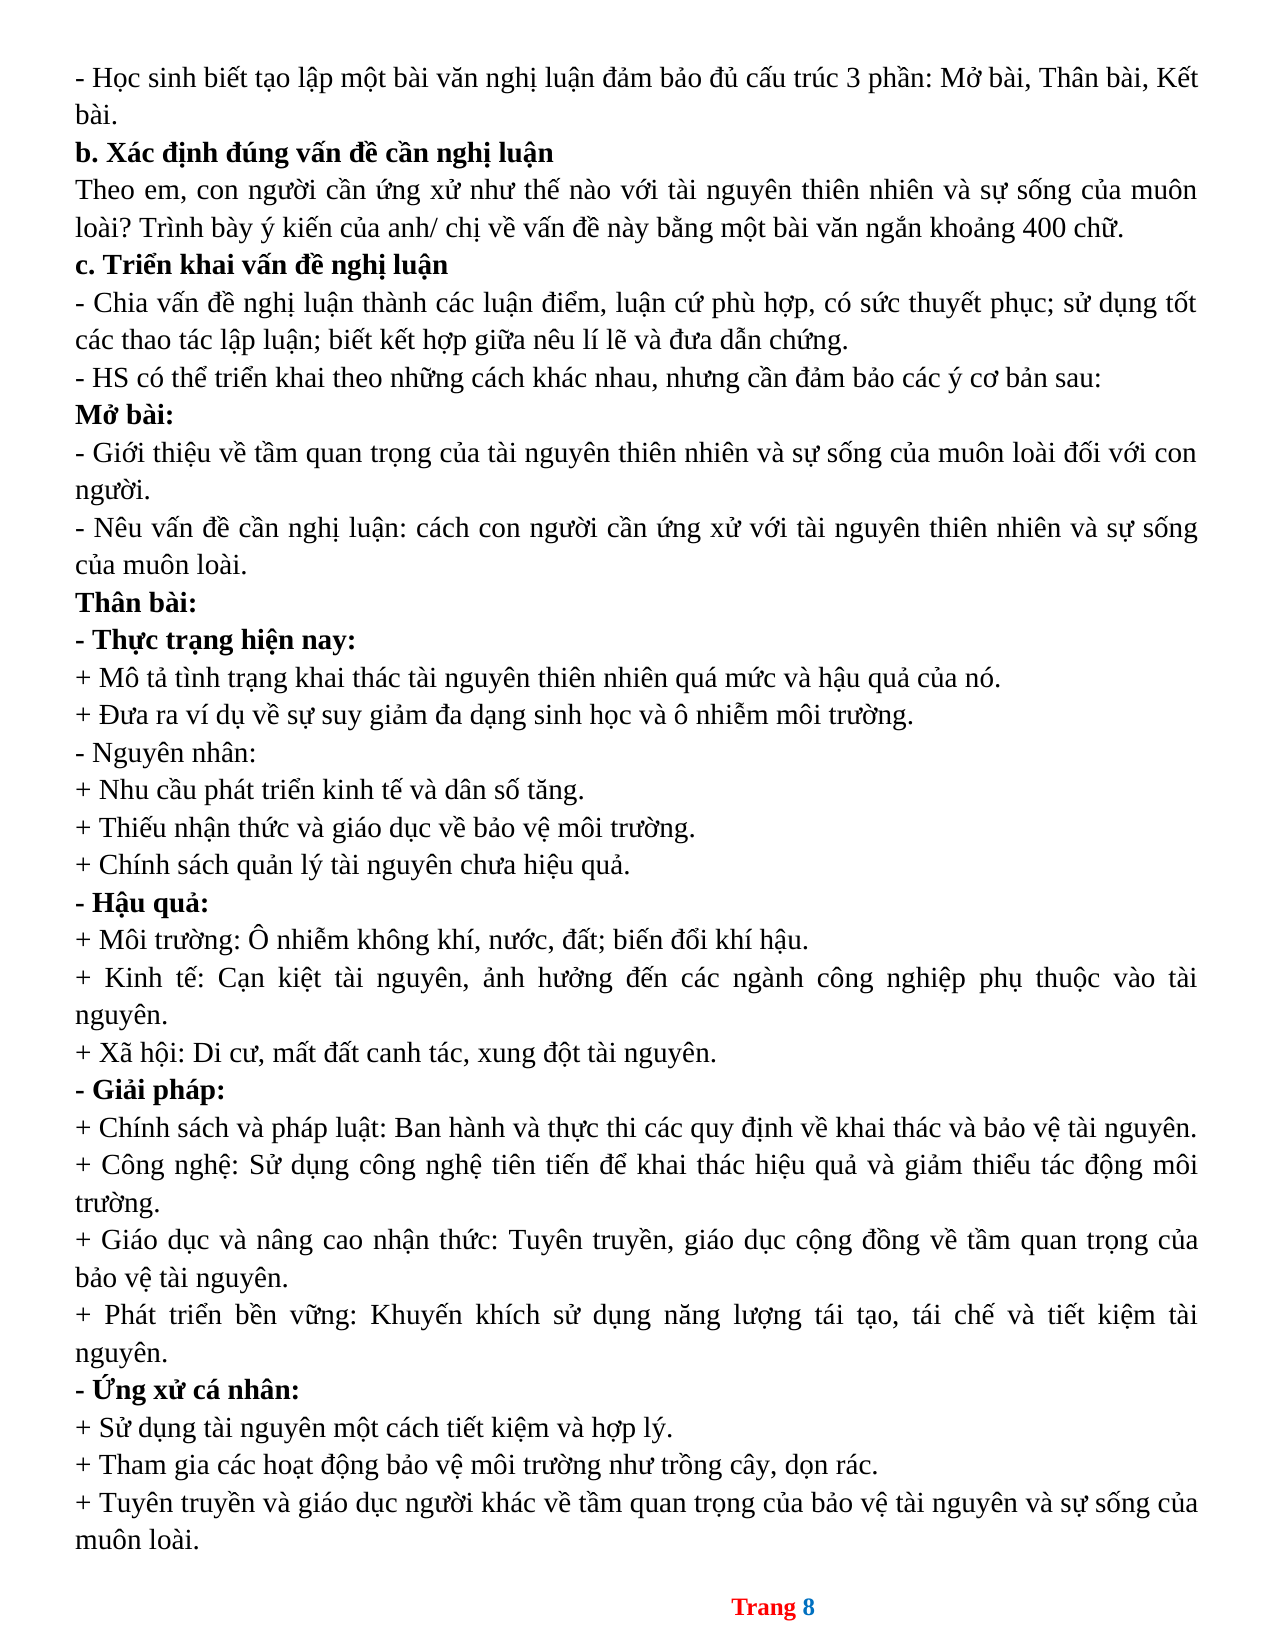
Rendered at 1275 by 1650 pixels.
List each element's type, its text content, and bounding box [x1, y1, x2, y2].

text + Thiếu nhận thức và giáo dục về bảo vệ môi trường. [75, 806, 1200, 843]
text + Tham gia các hoạt động bảo vệ môi trường như trồng cây, dọn rác. [75, 1443, 1200, 1481]
text Mở bài: [75, 393, 1200, 431]
text + Nhu cầu phát triển kinh tế và dân số tăng. [75, 768, 1200, 806]
text + Sử dụng tài nguyên một cách tiết kiệm và hợp lý. [75, 1406, 1200, 1443]
text - Thực trạng hiện nay: [75, 618, 1200, 656]
text - Giải pháp: [75, 1068, 1200, 1106]
text + Tuyên truyền và giáo dục người khác về tầm quan trọng của bảo vệ tài nguyên và sự sống của muôn loài. [75, 1481, 1200, 1556]
text Theo em, con người cần ứng xử như thế nào với tài nguyên thiên nhiên và sự sống của muôn loài? Trình bày ý kiến của anh/ chị về vấn đề này bằng một bài văn ngắn khoảng 400 chữ. [75, 168, 1200, 243]
text - Nêu vấn đề cần nghị luận: cách con người cần ứng xử với tài nguyên thiên nhiên và sự sống của muôn loài. [75, 506, 1200, 581]
text - Chia vấn đề nghị luận thành các luận điểm, luận cứ phù hợp, có sức thuyết phục; sử dụng tốt các thao tác lập luận; biết kết hợp giữa nêu lí lẽ và đưa dẫn chứng. [75, 281, 1200, 356]
text - Học sinh biết tạo lập một bài văn nghị luận đảm bảo đủ cấu trúc 3 phần: Mở bài, Thân bài, Kết bài. [75, 56, 1200, 131]
text + Giáo dục và nâng cao nhận thức: Tuyên truyền, giáo dục cộng đồng về tầm quan trọng của bảo vệ tài nguyên. [75, 1218, 1200, 1293]
text + Mô tả tình trạng khai thác tài nguyên thiên nhiên quá mức và hậu quả của nó. [75, 656, 1200, 693]
text - HS có thể triển khai theo những cách khác nhau, nhưng cần đảm bảo các ý cơ bản sau: [75, 356, 1200, 393]
text - Ứng xử cá nhân: [75, 1368, 1200, 1406]
text + Chính sách quản lý tài nguyên chưa hiệu quả. [75, 843, 1200, 881]
text + Công nghệ: Sử dụng công nghệ tiên tiến để khai thác hiệu quả và giảm thiểu tác động môi trường. [75, 1143, 1200, 1218]
text + Phát triển bền vững: Khuyến khích sử dụng năng lượng tái tạo, tái chế và tiết kiệm tài nguyên. [75, 1293, 1200, 1368]
text b. Xác định đúng vấn đề cần nghị luận [75, 131, 1200, 168]
text + Đưa ra ví dụ về sự suy giảm đa dạng sinh học và ô nhiễm môi trường. [75, 693, 1200, 731]
text Thân bài: [75, 581, 1200, 618]
text c. Triển khai vấn đề nghị luận [75, 243, 1200, 281]
text + Môi trường: Ô nhiễm không khí, nước, đất; biến đổi khí hậu. [75, 918, 1200, 956]
text + Chính sách và pháp luật: Ban hành và thực thi các quy định về khai thác và bảo vệ tài nguyên. [75, 1106, 1200, 1143]
text - Giới thiệu về tầm quan trọng của tài nguyên thiên nhiên và sự sống của muôn loài đối với con người. [75, 431, 1200, 506]
text - Hậu quả: [75, 881, 1200, 918]
text + Kinh tế: Cạn kiệt tài nguyên, ảnh hưởng đến các ngành công nghiệp phụ thuộc vào tài nguyên. [75, 956, 1200, 1031]
text + Xã hội: Di cư, mất đất canh tác, xung đột tài nguyên. [75, 1031, 1200, 1068]
text - Nguyên nhân: [75, 731, 1200, 768]
